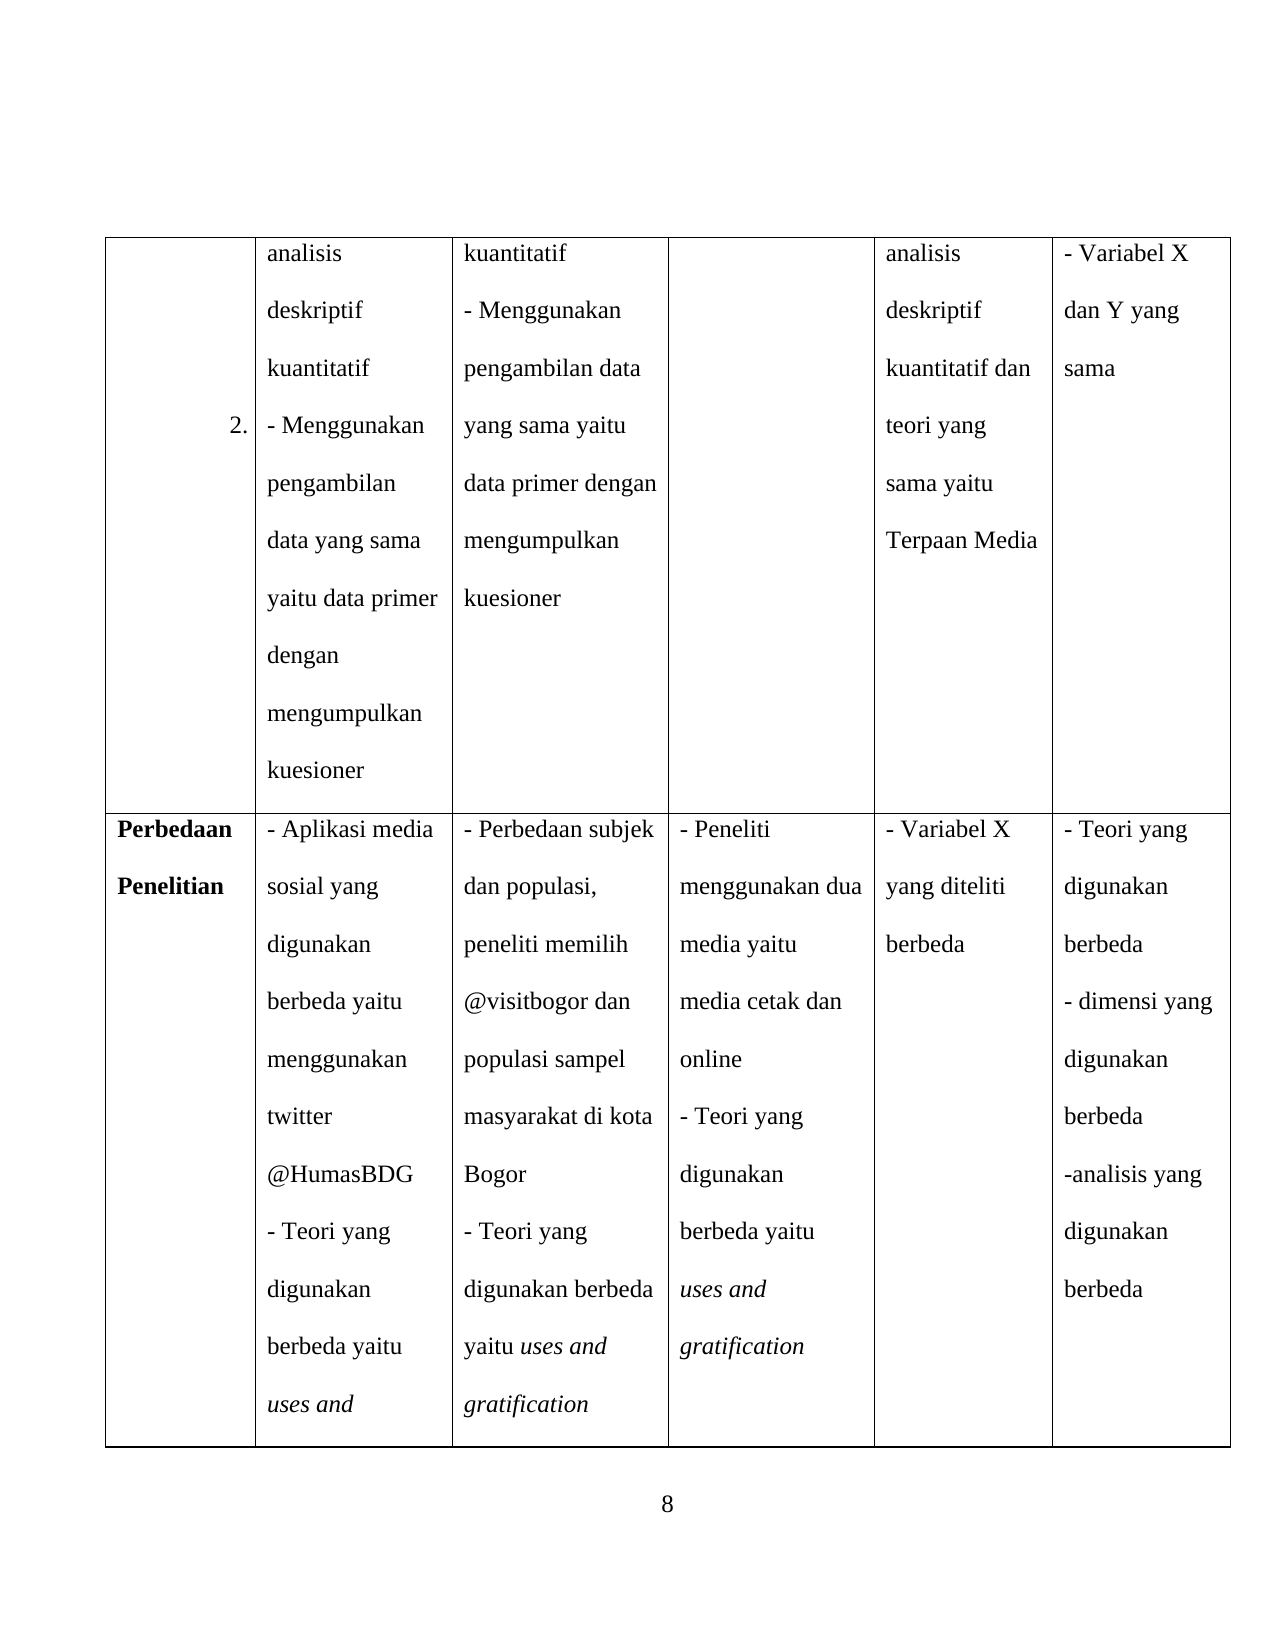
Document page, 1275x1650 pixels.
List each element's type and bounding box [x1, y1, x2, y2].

table_cell [256, 814, 452, 1446]
table_cell [875, 238, 1052, 813]
table_cell [106, 238, 255, 813]
table_cell [1053, 814, 1230, 1446]
table_cell [453, 814, 668, 1446]
table_cell [256, 238, 452, 813]
table_cell [875, 814, 1052, 1446]
table_cell [669, 814, 874, 1446]
table_cell [669, 238, 874, 813]
table_cell [1053, 238, 1230, 813]
table_cell [106, 814, 255, 1446]
table_cell [453, 238, 668, 813]
